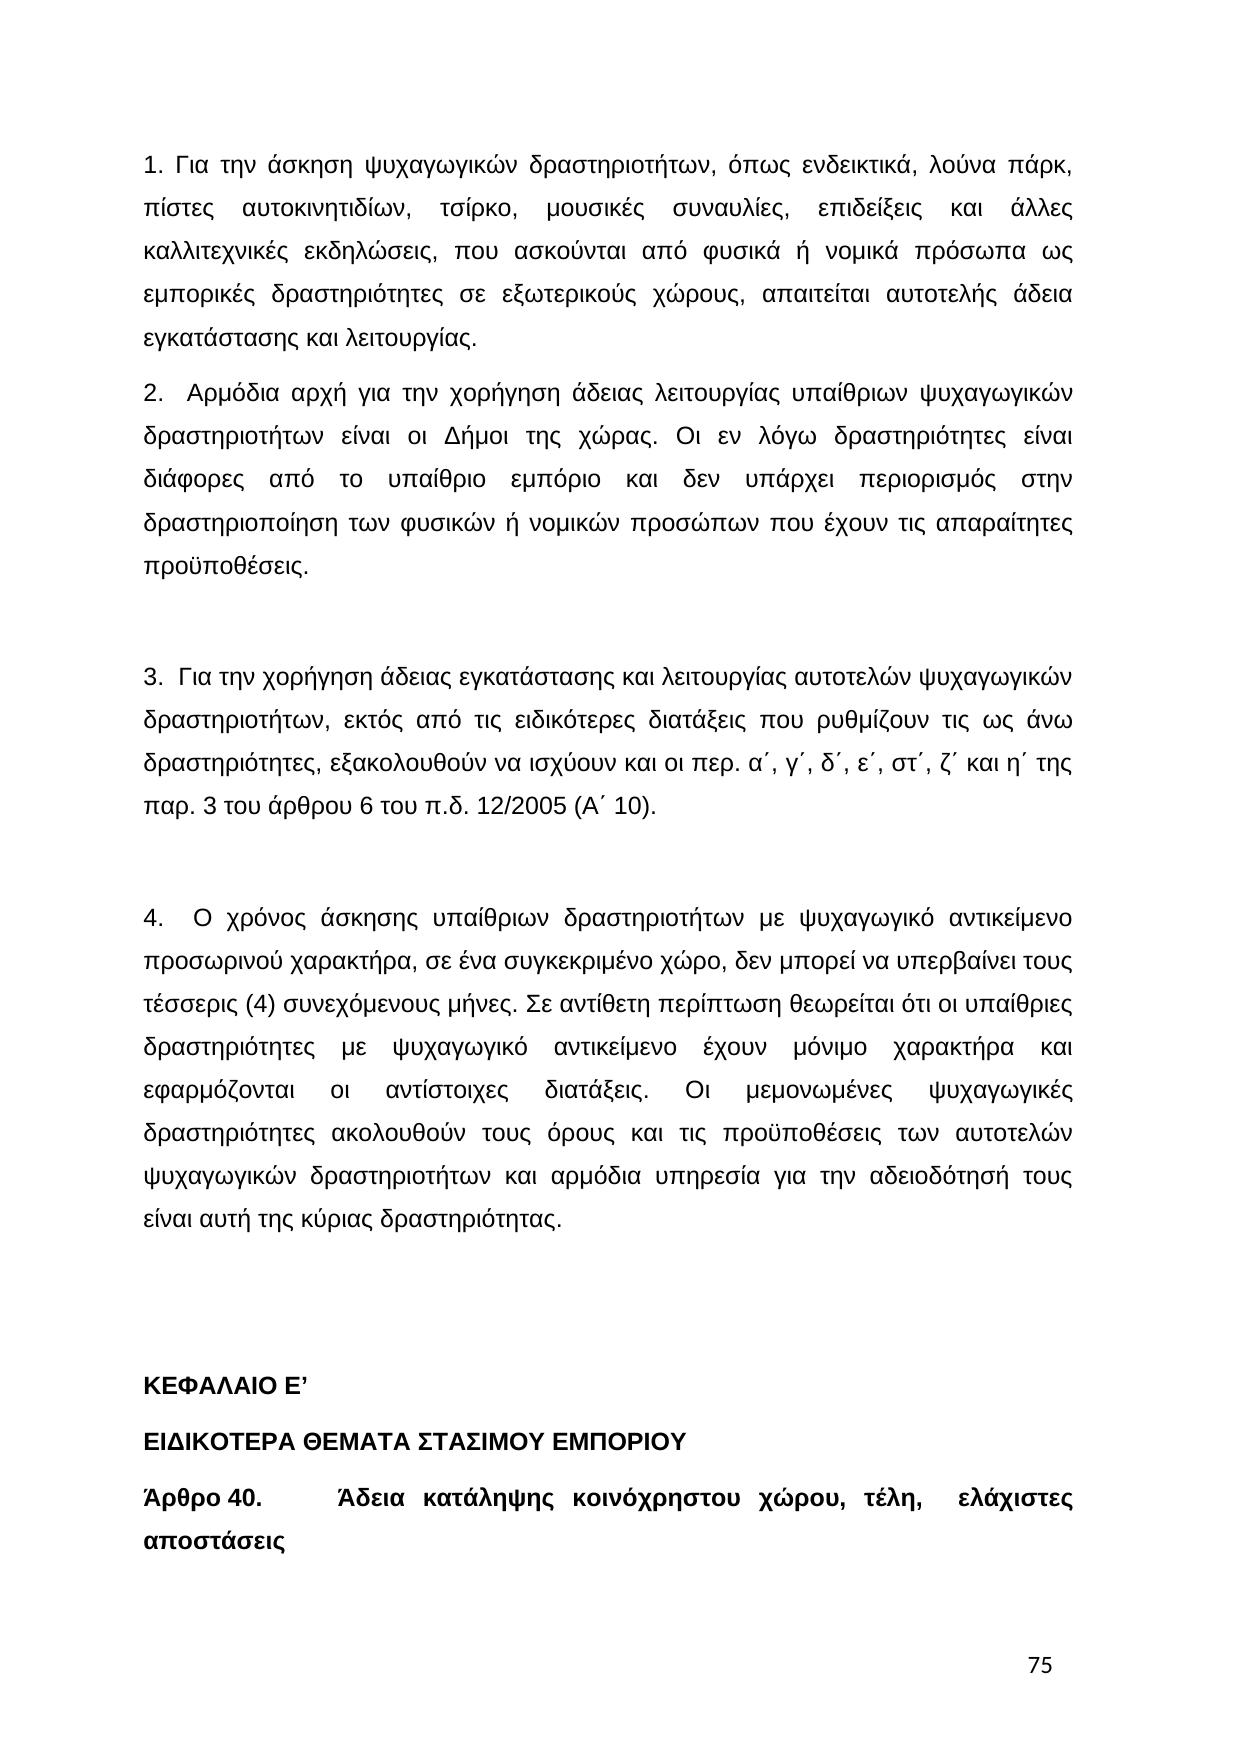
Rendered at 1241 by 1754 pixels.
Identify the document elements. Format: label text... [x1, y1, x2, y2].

text Άρθρο 40. Άδεια κατάληψης κοινόχρηστου χώρου, τέλη, ελάχιστες αποστάσεις [143, 1482, 1074, 1554]
text 1. Για την άσκηση ψυχαγωγικών δραστηριοτήτων, όπως ενδεικτικά, λούνα πάρκ, πίστες αυτοκινητιδίων, τσίρκο, μουσικές συναυλίες, επιδείξεις και άλλες καλλιτεχνικές εκδηλώσεις, που ασκούνται από φυσικά ή νομικά πρόσωπα ως εμπορικές δραστηριότητες σε εξωτερικούς χώρους, απαιτείται αυτοτελής άδεια εγκατάστασης και λειτουργίας. [143, 150, 1074, 351]
text ΚΕΦΑΛΑΙΟ Ε’ [143, 1371, 1074, 1400]
text 3. Για την χορήγηση άδειας εγκατάστασης και λειτουργίας αυτοτελών ψυχαγωγικών δραστηριοτήτων, εκτός από τις ειδικότερες διατάξεις που ρυθμίζουν τις ως άνω δραστηριότητες, εξακολουθούν να ισχύουν και οι περ. α΄, γ΄, δ΄, ε΄, στ΄, ζ΄ και η΄ της παρ. 3 του άρθρου 6 του π.δ. 12/2005 (Α΄ 10). [143, 662, 1074, 820]
text 4. Ο χρόνος άσκησης υπαίθριων δραστηριοτήτων με ψυχαγωγικό αντικείμενο προσωρινού χαρακτήρα, σε ένα συγκεκριμένο χώρο, δεν μπορεί να υπερβαίνει τους τέσσερις (4) συνεχόμενους μήνες. Σε αντίθετη περίπτωση θεωρείται ότι οι υπαίθριες δραστηριότητες με ψυχαγωγικό αντικείμενο έχουν μόνιμο χαρακτήρα και εφαρμόζονται οι αντίστοιχες διατάξεις. Οι μεμονωμένες ψυχαγωγικές δραστηριότητες ακολουθούν τους όρους και τις προϋποθέσεις των αυτοτελών ψυχαγωγικών δραστηριοτήτων και αρμόδια υπηρεσία για την αδειοδότησή τους είναι αυτή της κύριας δραστηριότητας. [143, 902, 1074, 1233]
text 2. Αρμόδια αρχή για την χορήγηση άδειας λειτουργίας υπαίθριων ψυχαγωγικών δραστηριοτήτων είναι οι Δήμοι της χώρας. Οι εν λόγω δραστηριότητες είναι διάφορες από το υπαίθριο εμπόριο και δεν υπάρχει περιορισμός στην δραστηριοποίηση των φυσικών ή νομικών προσώπων που έχουν τις απαραίτητες προϋποθέσεις. [143, 378, 1074, 579]
text ΕΙΔΙΚΟΤΕΡΑ ΘΕΜΑΤΑ ΣΤΑΣΙΜΟΥ ΕΜΠΟΡΙΟΥ [143, 1427, 1074, 1456]
